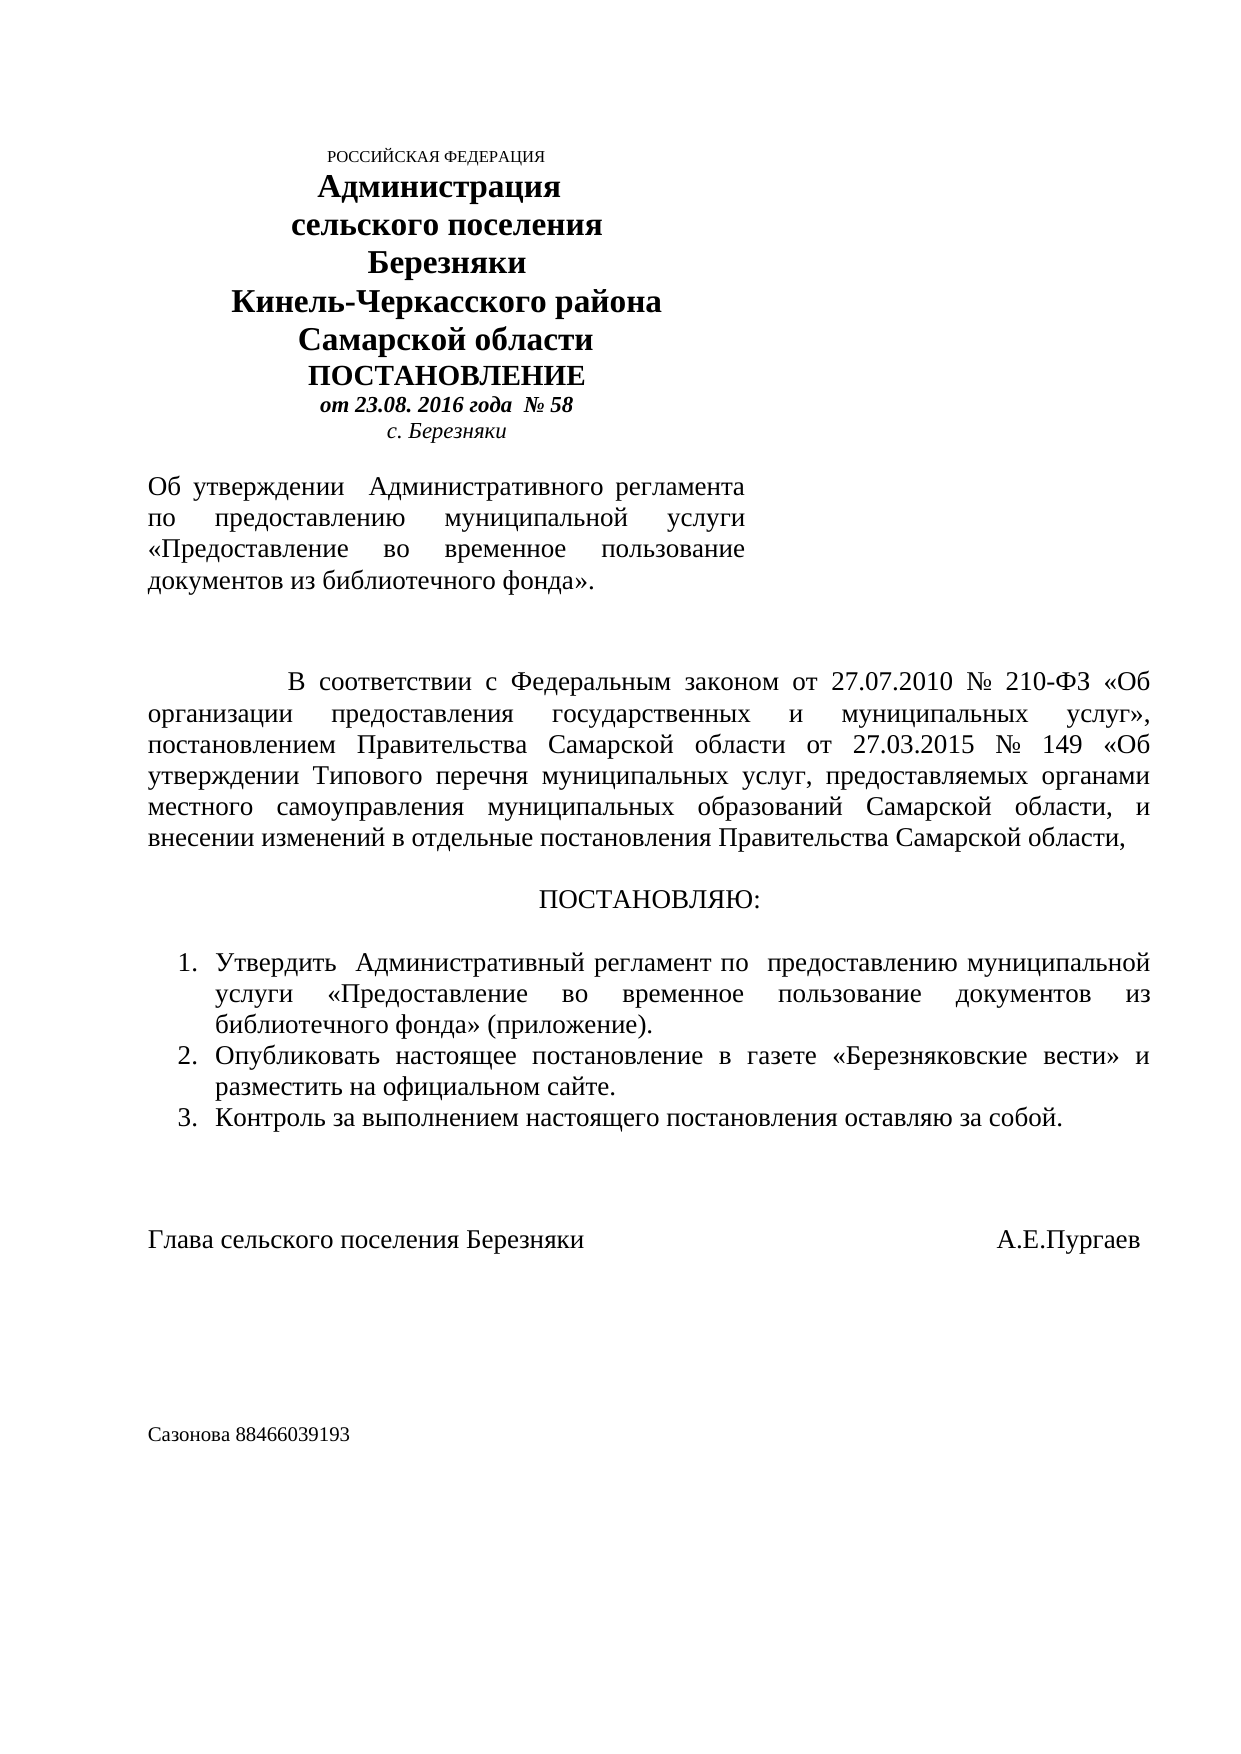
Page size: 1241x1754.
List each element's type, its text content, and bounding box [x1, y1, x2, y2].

text Глава сельского поселения Березняки А.Е.Пургаев [148, 1223, 1152, 1254]
list Контроль за выполнением настоящего постановления оставляю за собой. [177, 1102, 1152, 1133]
text Сазонова 88466039193 [148, 1422, 1152, 1446]
table_header РОССИЙСКАЯ ФЕДЕРАЦИЯ Администрация сельского поселения Березняки Кинель-Черкасского района Самарской области ПОСТАНОВЛЕНИЕ от 23.08. 2016 года № 58 с. Березняки Об утверждении Административного регламента по предоставлению муниципальной услуги «Предоставление во временное пользование документов из библиотечного фонда». [140, 147, 753, 637]
list Утвердить Административный регламент по предоставлению муниципальной услуги «Предоставление во временное пользование документов из библиотечного фонда» (приложение). [177, 946, 1152, 1039]
list Опубликовать настоящее постановление в газете «Березняковские вести» и разместить на официальном сайте. [177, 1039, 1152, 1102]
text В соответствии с Федеральным законом от 27.07.2010 № 210-ФЗ «Об организации предоставления государственных и муниципальных услуг», постановлением Правительства Самарской области от 27.03.2015 № 149 «Об утверждении Типового перечня муниципальных услуг, предоставляемых органами местного самоуправления муниципальных образований Самарской области, и внесении изменений в отдельные постановления Правительства Самарской области, [148, 666, 1152, 852]
text ПОСТАНОВЛЯЮ: [148, 883, 1152, 915]
